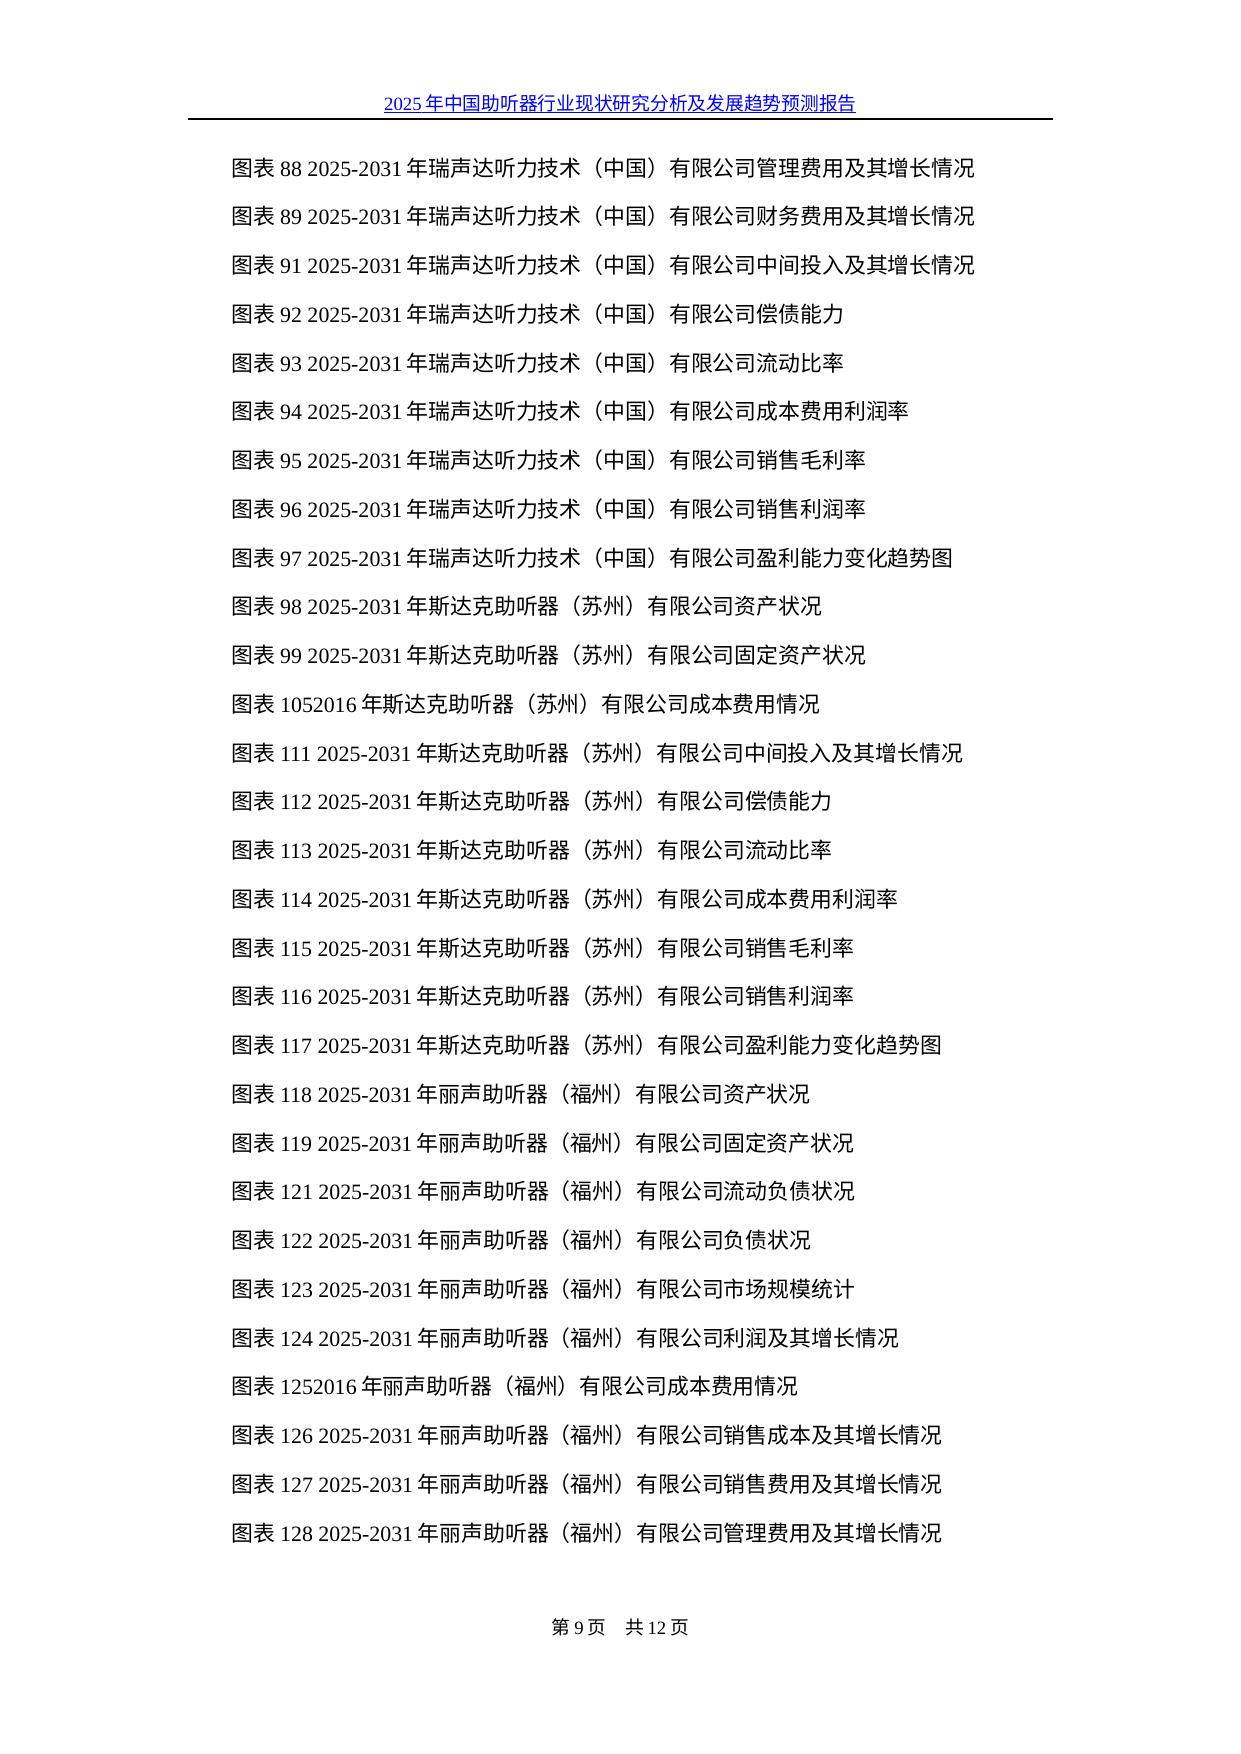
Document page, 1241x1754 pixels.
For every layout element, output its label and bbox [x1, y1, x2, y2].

text [187, 150, 1053, 1548]
